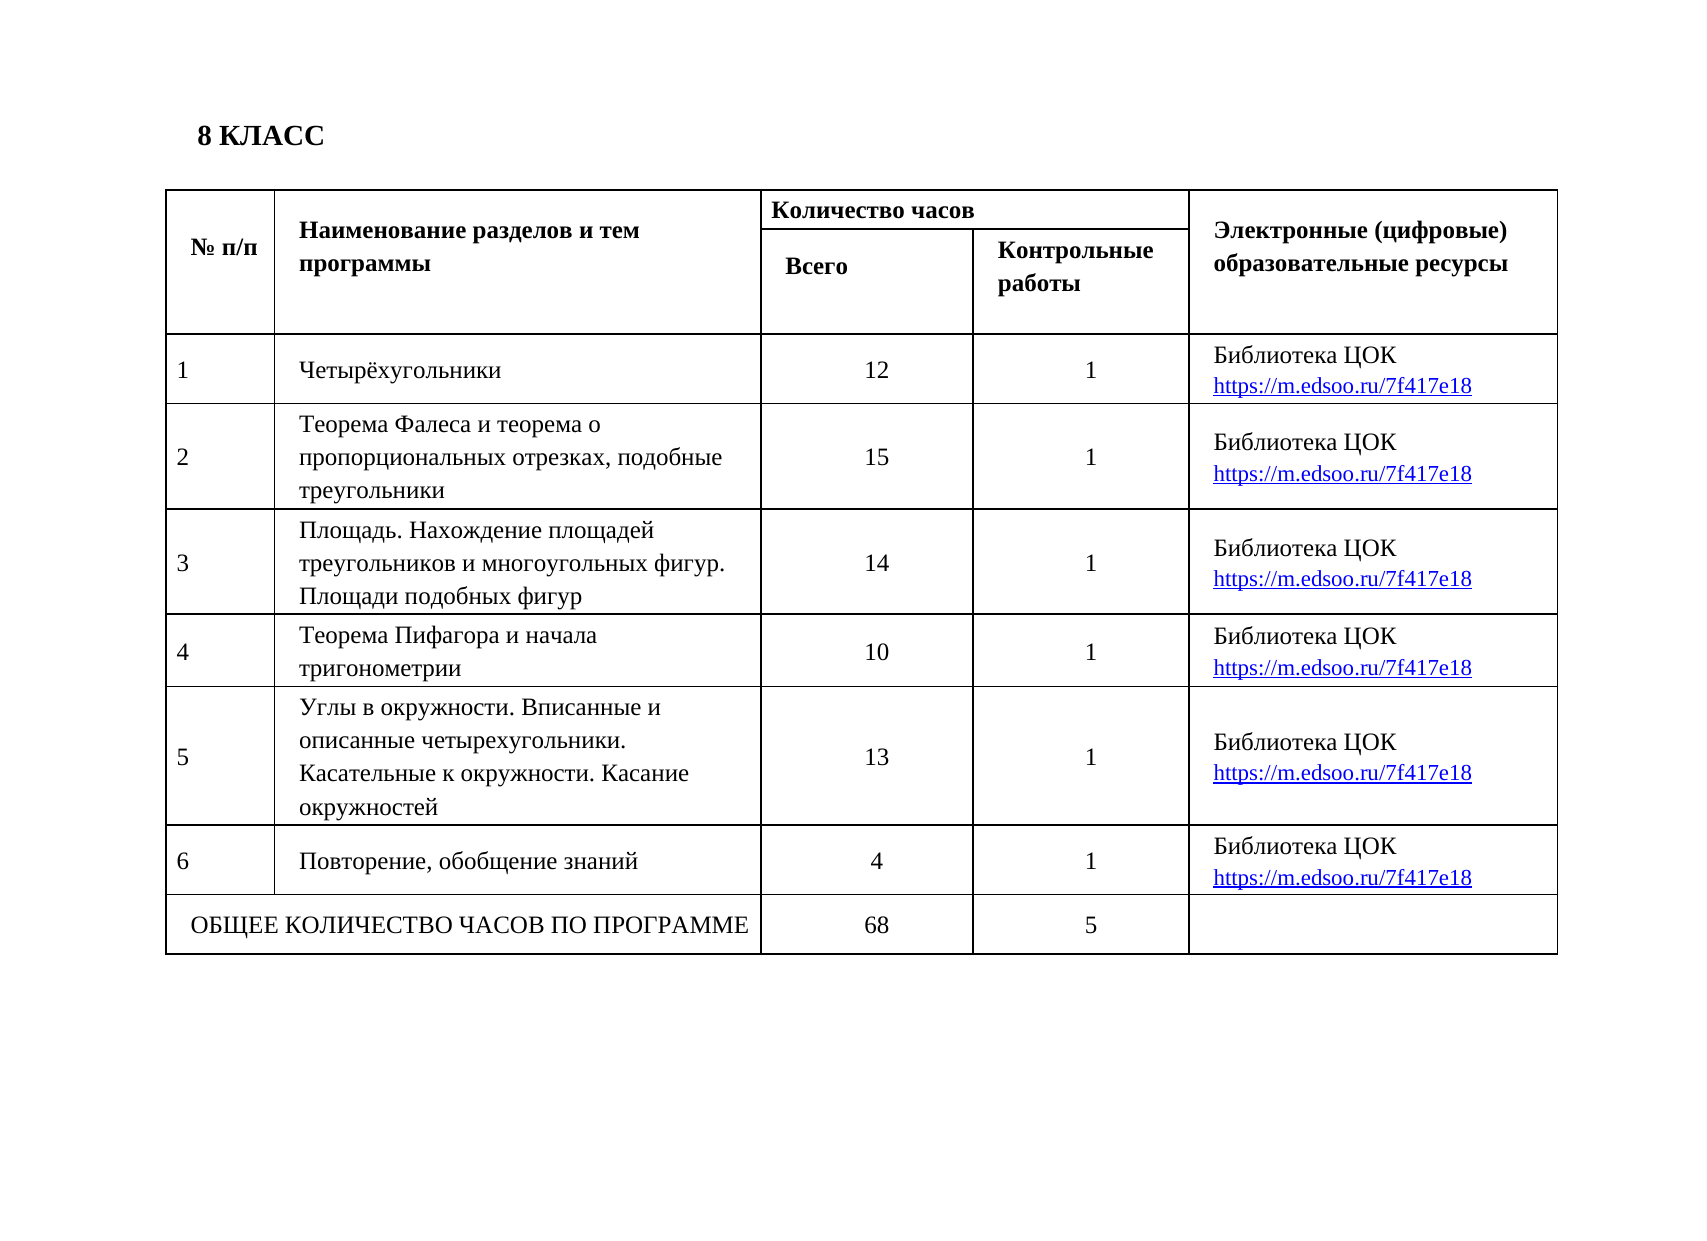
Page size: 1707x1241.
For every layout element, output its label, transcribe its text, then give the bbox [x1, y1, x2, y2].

table_cell 5 [974, 895, 1188, 953]
table_cell Площадь. Нахождение площадей треугольников и многоугольных фигур. Площади подобных фигур [275, 510, 760, 613]
table_cell 1 [974, 615, 1188, 686]
table_cell 12 [762, 335, 972, 402]
table_cell [1190, 895, 1557, 953]
table_cell ОБЩЕЕ КОЛИЧЕСТВО ЧАСОВ ПО ПРОГРАММЕ [167, 895, 760, 953]
table_cell Библиотека ЦОК https://m.edsoo.ru/7f417e18 [1190, 826, 1557, 894]
table_cell Библиотека ЦОК https://m.edsoo.ru/7f417e18 [1190, 404, 1557, 508]
table_cell 1 [167, 335, 274, 402]
table_cell Библиотека ЦОК https://m.edsoo.ru/7f417e18 [1190, 335, 1557, 402]
table_header Количество часов [762, 191, 1188, 228]
text 8 КЛАСС [190, 118, 1618, 152]
table_cell Углы в окружности. Вписанные и описанные четырехугольники. Касательные к окружности. Касание окружностей [275, 687, 760, 824]
table_cell 68 [762, 895, 972, 953]
table_cell Контрольные работы [974, 230, 1188, 333]
table_cell Всего [762, 230, 972, 333]
table_cell 4 [167, 615, 274, 686]
table_cell 4 [762, 826, 972, 894]
table_cell Библиотека ЦОК https://m.edsoo.ru/7f417e18 [1190, 615, 1557, 686]
table_header Наименование разделов и тем программы [275, 191, 760, 333]
table_cell 1 [974, 687, 1188, 824]
table_cell 1 [974, 404, 1188, 508]
table_cell 2 [167, 404, 274, 508]
table_cell 1 [974, 335, 1188, 402]
table_cell 13 [762, 687, 972, 824]
table_cell Библиотека ЦОК https://m.edsoo.ru/7f417e18 [1190, 510, 1557, 613]
table_cell 1 [974, 510, 1188, 613]
table_header Электронные (цифровые) образовательные ресурсы [1190, 191, 1557, 333]
table_cell Четырёхугольники [275, 335, 760, 402]
table_header № п/п [167, 191, 274, 333]
table_cell Библиотека ЦОК https://m.edsoo.ru/7f417e18 [1190, 687, 1557, 824]
table_cell Теорема Фалеса и теорема о пропорциональных отрезках, подобные треугольники [275, 404, 760, 508]
table_cell 14 [762, 510, 972, 613]
table_cell 3 [167, 510, 274, 613]
table_cell Повторение, обобщение знаний [275, 826, 760, 894]
table_cell 10 [762, 615, 972, 686]
table_cell 15 [762, 404, 972, 508]
table_cell Теорема Пифагора и начала тригонометрии [275, 615, 760, 686]
table_cell 1 [974, 826, 1188, 894]
table_cell 5 [167, 687, 274, 824]
table_cell 6 [167, 826, 274, 894]
